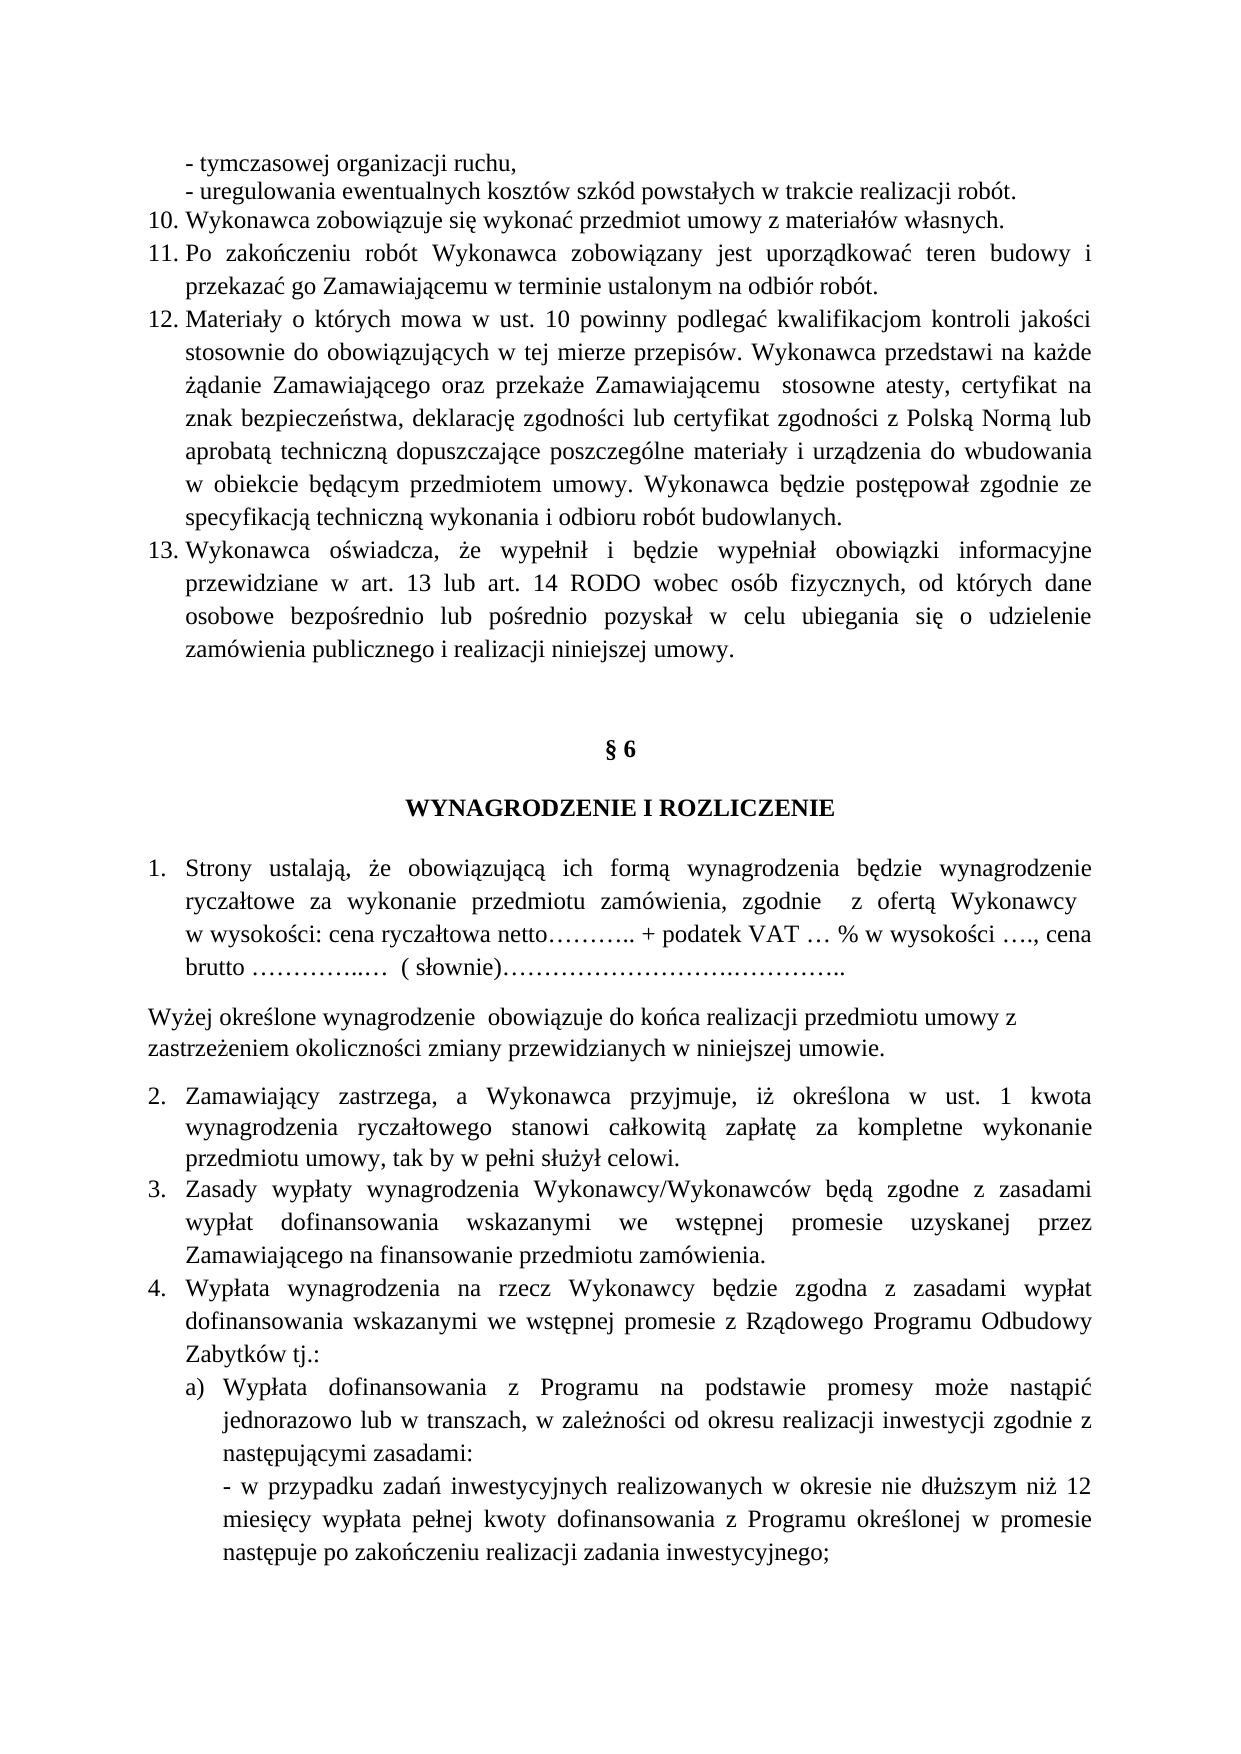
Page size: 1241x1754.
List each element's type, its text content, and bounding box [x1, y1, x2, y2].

list Strony ustalają, że obowiązującą ich formą wynagrodzenia będzie wynagrodzenie ryczałtowe za wykonanie przedmiotu zamówienia, zgodnie z ofertą Wykonawcy w wysokości: cena ryczałtowa netto……….. + podatek VAT … % w wysokości …., cena brutto …………..… ( słownie)……………………….………….. [148, 853, 1093, 981]
text - tymczasowej organizacji ruchu, [185, 148, 1093, 176]
list Po zakończeniu robót Wykonawca zobowiązany jest uporządkować teren budowy i przekazać go Zamawiającemu w terminie ustalonym na odbiór robót. [148, 238, 1093, 300]
list Wykonawca zobowiązuje się wykonać przedmiot umowy z materiałów własnych. [148, 205, 1093, 234]
list Zamawiający zastrzega, a Wykonawca przyjmuje, iż określona w ust. 1 kwota wynagrodzenia ryczałtowego stanowi całkowitą zapłatę za kompletne wykonanie przedmiotu umowy, tak by w pełni służył celowi. [148, 1081, 1093, 1172]
list Wypłata dofinansowania z Programu na podstawie promesy może nastąpić jednorazowo lub w transzach, w zależności od okresu realizacji inwestycji zgodnie z następującymi zasadami: [185, 1372, 1093, 1467]
text Wyżej określone wynagrodzenie obowiązuje do końca realizacji przedmiotu umowy z zastrzeżeniem okoliczności zmiany przewidzianych w niniejszej umowie. [148, 1002, 1093, 1062]
text § 6 [148, 734, 1093, 762]
list Wypłata wynagrodzenia na rzecz Wykonawcy będzie zgodna z zasadami wypłat dofinansowania wskazanymi we wstępnej promesie z Rządowego Programu Odbudowy Zabytków tj.: [148, 1273, 1093, 1368]
text - uregulowania ewentualnych kosztów szkód powstałych w trakcie realizacji robót. [185, 176, 1093, 205]
list Zasady wypłaty wynagrodzenia Wykonawcy/Wykonawców będą zgodne z zasadami wypłat dofinansowania wskazanymi we wstępnej promesie uzyskanej przez Zamawiającego na finansowanie przedmiotu zamówienia. [148, 1174, 1093, 1269]
text WYNAGRODZENIE I ROZLICZENIE [148, 793, 1093, 822]
list Materiały o których mowa w ust. 10 powinny podlegać kwalifikacjom kontroli jakości stosownie do obowiązujących w tej mierze przepisów. Wykonawca przedstawi na każde żądanie Zamawiającego oraz przekaże Zamawiającemu stosowne atesty, certyfikat na znak bezpieczeństwa, deklarację zgodności lub certyfikat zgodności z Polską Normą lub aprobatą techniczną dopuszczające poszczególne materiały i urządzenia do wbudowania w obiekcie będącym przedmiotem umowy. Wykonawca będzie postępował zgodnie ze specyfikacją techniczną wykonania i odbioru robót budowlanych. [148, 304, 1093, 531]
list - w przypadku zadań inwestycyjnych realizowanych w okresie nie dłuższym niż 12 miesięcy wypłata pełnej kwoty dofinansowania z Programu określonej w promesie następuje po zakończeniu realizacji zadania inwestycyjnego; [223, 1471, 1093, 1566]
list Wykonawca oświadcza, że wypełnił i będzie wypełniał obowiązki informacyjne przewidziane w art. 13 lub art. 14 RODO wobec osób fizycznych, od których dane osobowe bezpośrednio lub pośrednio pozyskał w celu ubiegania się o udzielenie zamówienia publicznego i realizacji niniejszej umowy. [148, 535, 1093, 663]
